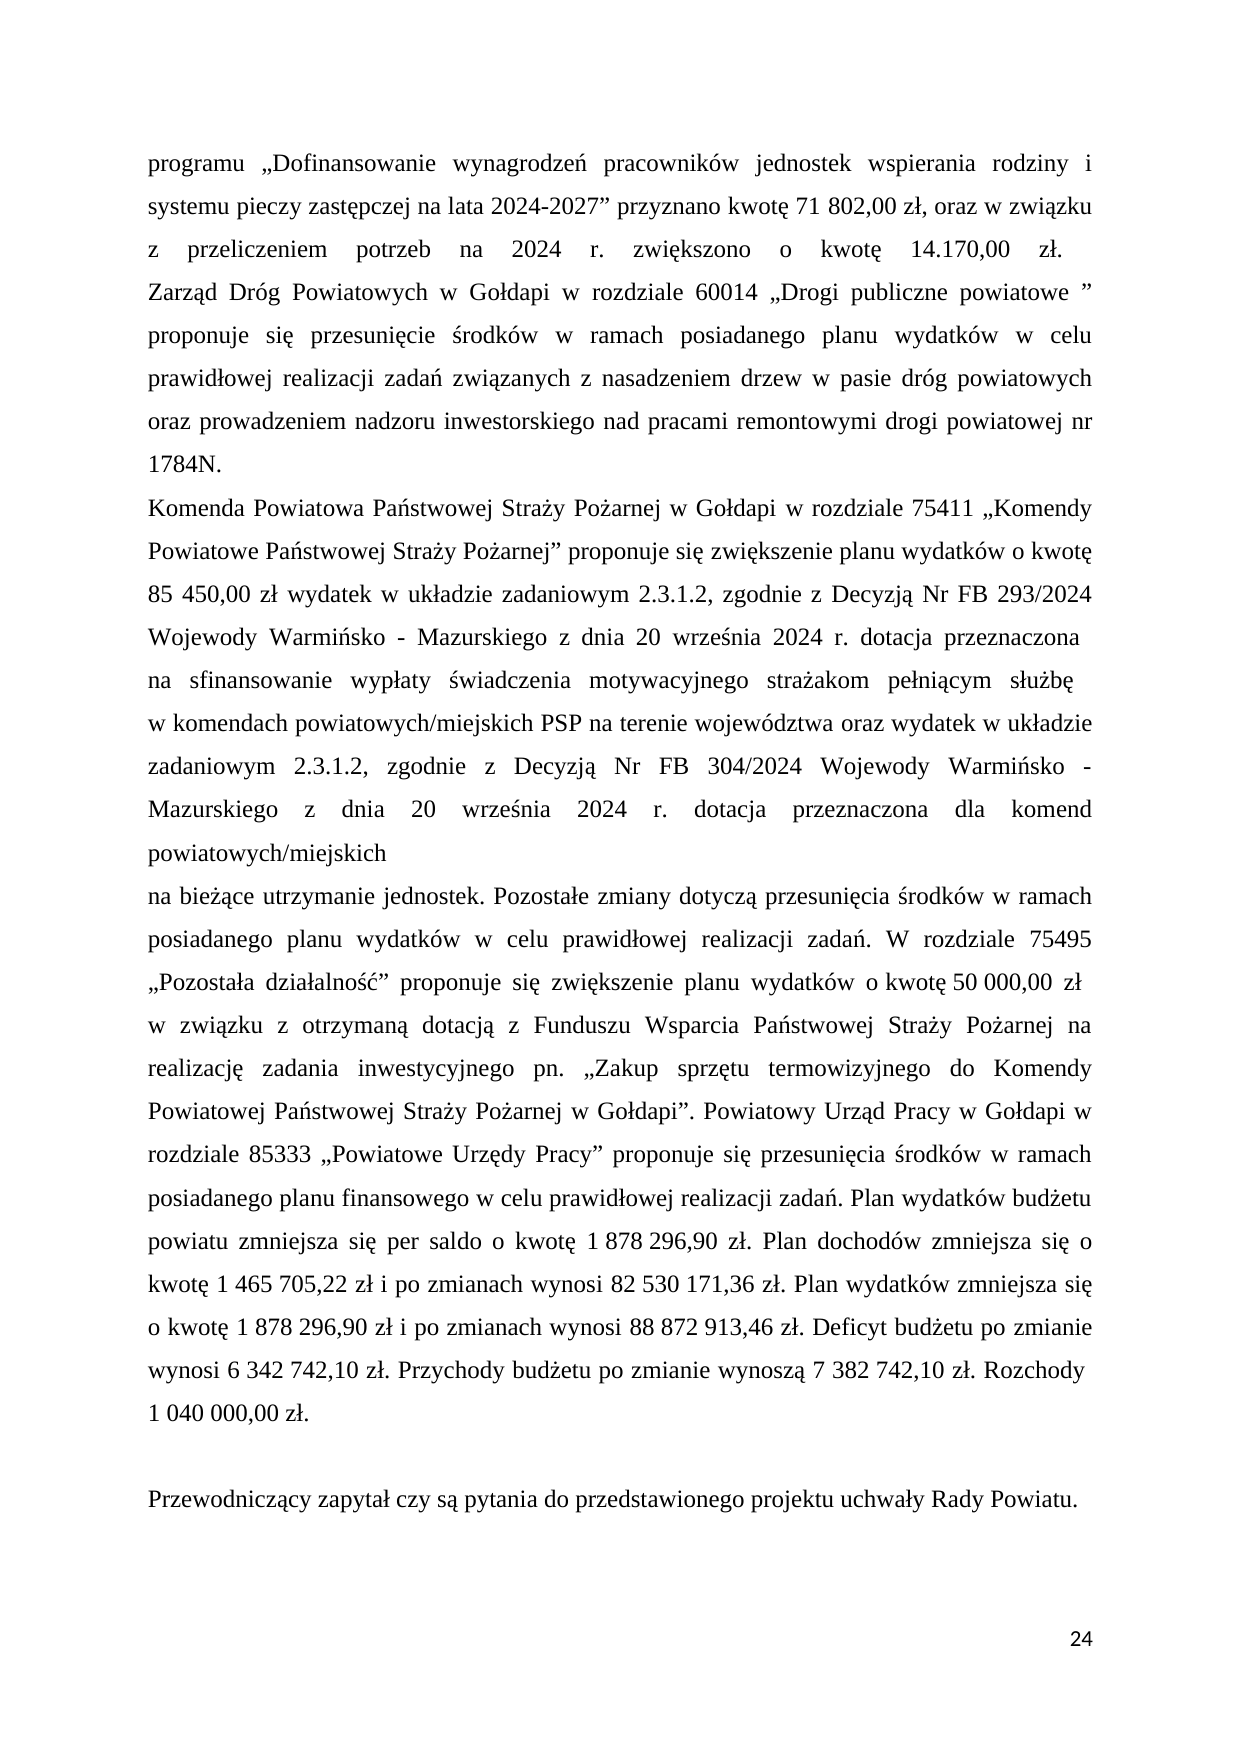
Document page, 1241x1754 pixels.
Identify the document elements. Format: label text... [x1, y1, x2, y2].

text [148, 148, 1093, 478]
text Komenda Powiatowa Państwowej Straży Pożarnej w Gołdapi w rozdziale 75411 „Komendy Powiatowe Państwowej Straży Pożarnej” proponuje się zwiększenie planu wydatków o kwotę 85 450,00 zł wydatek w układzie zadaniowym 2.3.1.2, zgodnie z Decyzją Nr FB 293/2024 Wojewody Warmińsko - Mazurskiego z dnia 20 września 2024 r. dotacja przeznaczona na sfinansowanie wypłaty świadczenia motywacyjnego strażakom pełniącym służbę w komendach powiatowych/miejskich PSP na terenie województwa oraz wydatek w układzie zadaniowym 2.3.1.2, zgodnie z Decyzją Nr FB 304/2024 Wojewody Warmińsko - Mazurskiego z dnia 20 września 2024 r. dotacja przeznaczona dla komend powiatowych/miejskich na bieżące utrzymanie jednostek. Pozostałe zmiany dotyczą przesunięcia środków w ramach posiadanego planu wydatków w celu prawidłowej realizacji zadań. W rozdziale 75495 „Pozostała działalność” proponuje się zwiększenie planu wydatków o kwotę 50 000,00 zł w związku z otrzymaną dotacją z Funduszu Wsparcia Państwowej Straży Pożarnej na realizację zadania inwestycyjnego pn. „Zakup sprzętu termowizyjnego do Komendy Powiatowej Państwowej Straży Pożarnej w Gołdapi”. Powiatowy Urząd Pracy w Gołdapi w rozdziale 85333 „Powiatowe Urzędy Pracy” proponuje się przesunięcia środków w ramach posiadanego planu finansowego w celu prawidłowej realizacji zadań. Plan wydatków budżetu powiatu zmniejsza się per saldo o kwotę 1 878 296,90 zł. Plan dochodów zmniejsza się o kwotę 1 465 705,22 zł i po zmianach wynosi 82 530 171,36 zł. Plan wydatków zmniejsza się o kwotę 1 878 296,90 zł i po zmianach wynosi 88 872 913,46 zł. Deficyt budżetu po zmianie wynosi 6 342 742,10 zł. Przychody budżetu po zmianie wynoszą 7 382 742,10 zł. Rozchody 1 040 000,00 zł. [148, 493, 1093, 1427]
text Przewodniczący zapytał czy są pytania do przedstawionego projektu uchwały Rady Powiatu. [148, 1484, 1093, 1513]
